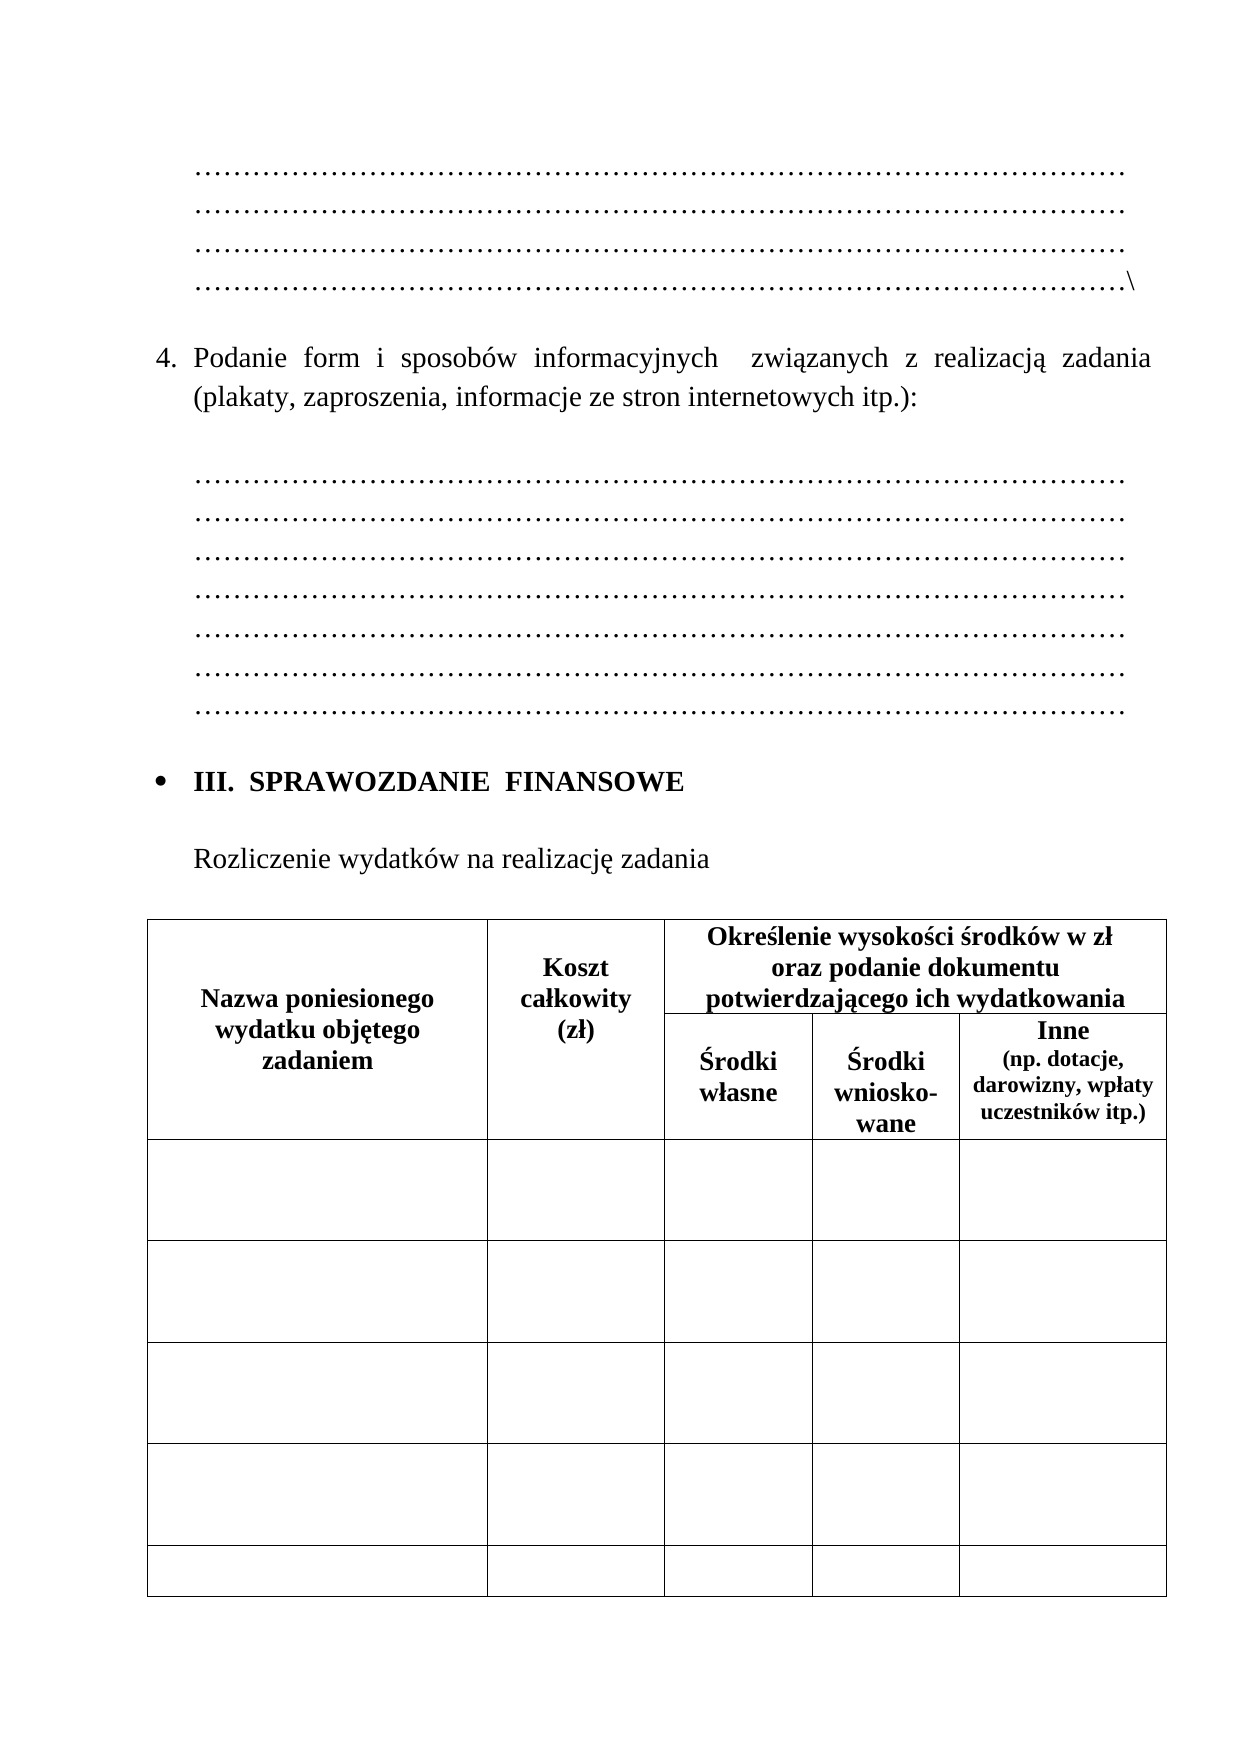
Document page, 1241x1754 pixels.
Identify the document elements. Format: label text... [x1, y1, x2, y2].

table_cell [665, 1140, 812, 1240]
table_cell [148, 1343, 487, 1443]
table_cell [813, 1241, 959, 1342]
table_cell [488, 1140, 664, 1240]
table_cell [488, 1444, 664, 1545]
table_header Nazwa poniesionego wydatku objętego zadaniem [148, 920, 487, 1139]
table_cell [813, 1140, 959, 1240]
table_cell [813, 1546, 959, 1596]
table_cell [488, 1241, 664, 1342]
table_header Koszt całkowity (zł) [488, 920, 664, 1139]
table_cell [665, 1546, 812, 1596]
table_cell [960, 1241, 1166, 1342]
table_cell Inne (np. dotacje, darowizny, wpłaty uczestników itp.) [960, 1014, 1166, 1139]
table_header Określenie wysokości środków w zł oraz podanie dokumentu potwierdzającego ich wydatkowania [665, 920, 1166, 1013]
list III. SPRAWOZDANIE FINANSOWE [156, 764, 1152, 798]
table_cell [960, 1444, 1166, 1545]
table_cell [488, 1343, 664, 1443]
table_cell [813, 1444, 959, 1545]
list Rozliczenie wydatków na realizację zadania [193, 841, 1152, 875]
table_cell [488, 1546, 664, 1596]
table_cell [148, 1241, 487, 1342]
table_cell [148, 1444, 487, 1545]
table_cell Środki wniosko-wane [813, 1014, 959, 1139]
table_cell [665, 1444, 812, 1545]
table_cell [813, 1343, 959, 1443]
table_cell Środki własne [665, 1014, 812, 1139]
table_cell [960, 1546, 1166, 1596]
table_cell [960, 1140, 1166, 1240]
table_cell [148, 1140, 487, 1240]
table_cell [665, 1241, 812, 1342]
table_cell [665, 1343, 812, 1443]
list Podanie form i sposobów informacyjnych związanych z realizacją zadania (plakaty, zaproszenia, informacje ze stron internetowych itp.): [156, 340, 1152, 412]
table_cell [960, 1343, 1166, 1443]
table_cell [148, 1546, 487, 1596]
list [193, 148, 1152, 297]
